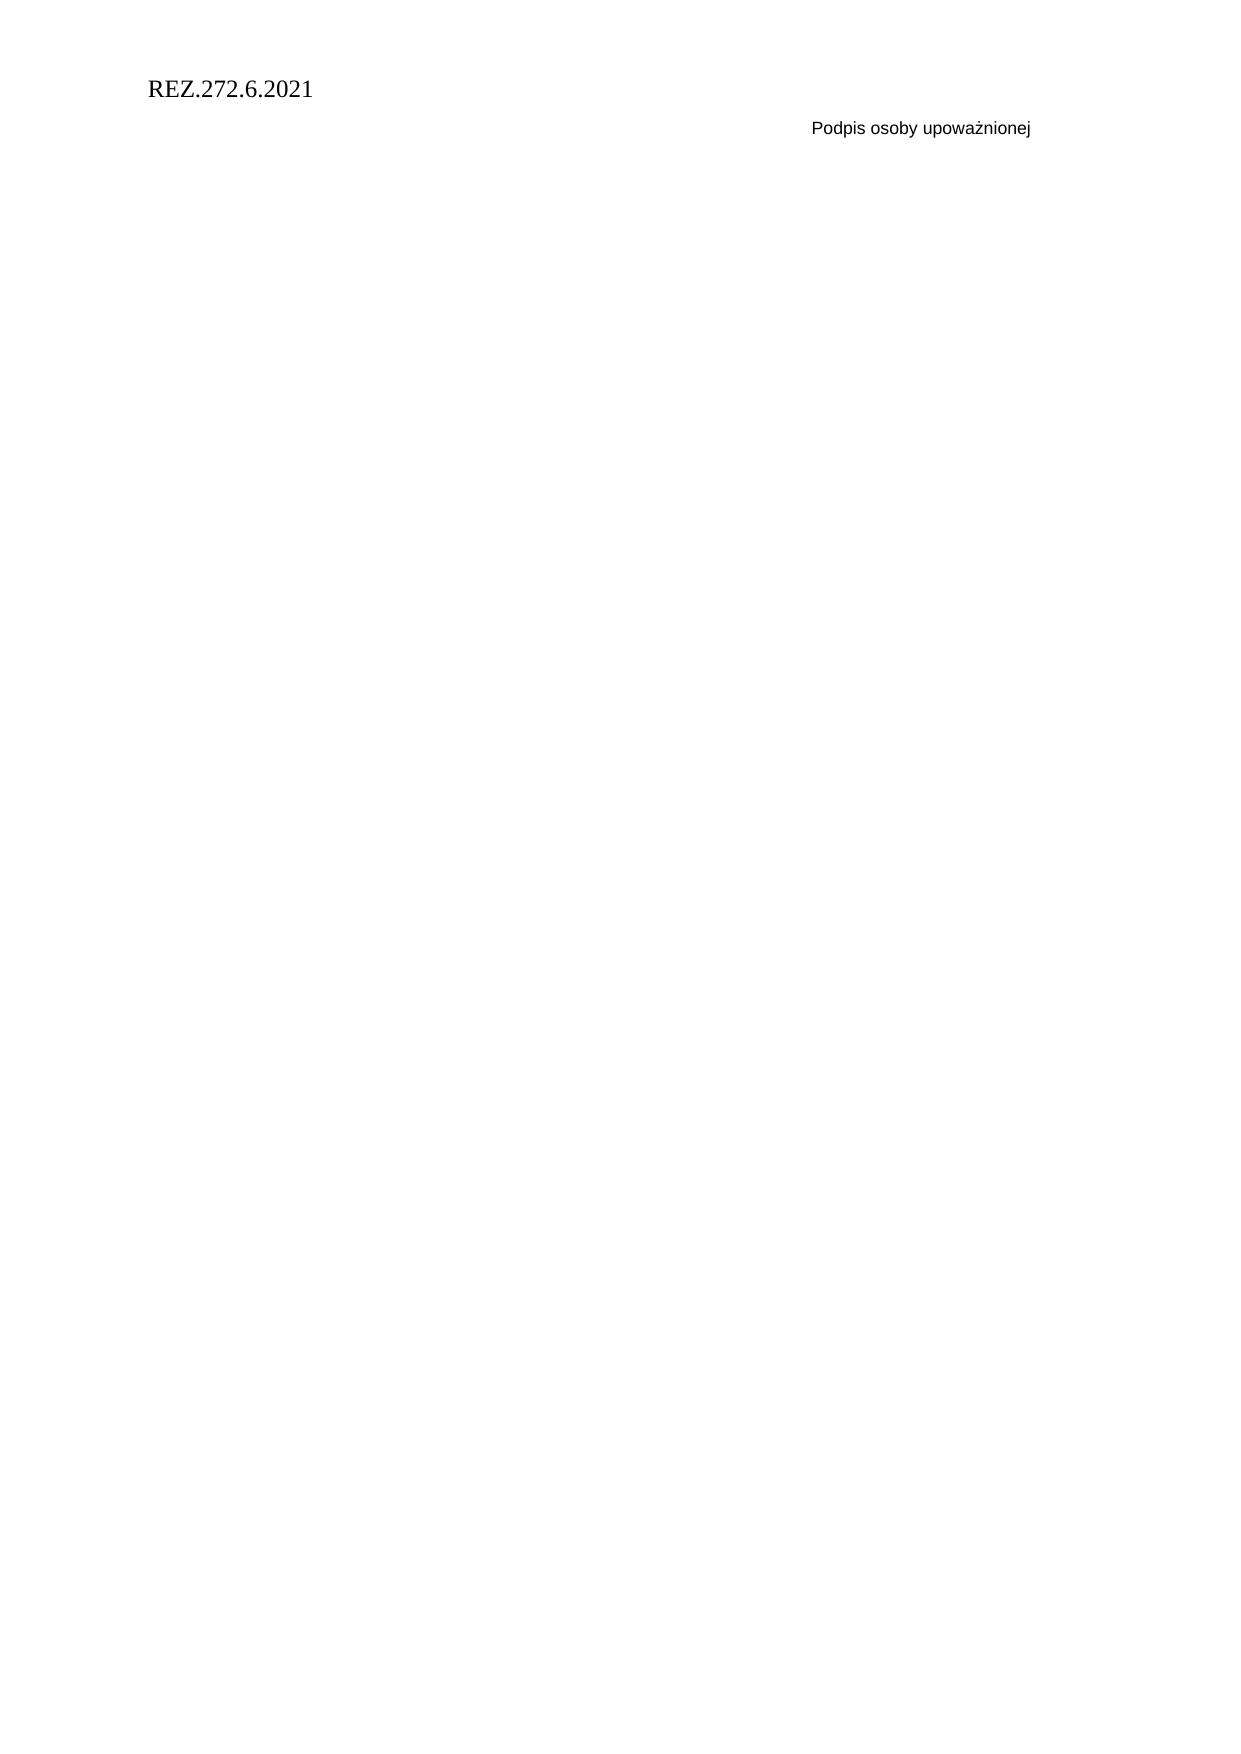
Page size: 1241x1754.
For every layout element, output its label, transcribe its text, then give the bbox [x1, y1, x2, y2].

text Podpis osoby upoważnionej [738, 118, 1092, 138]
